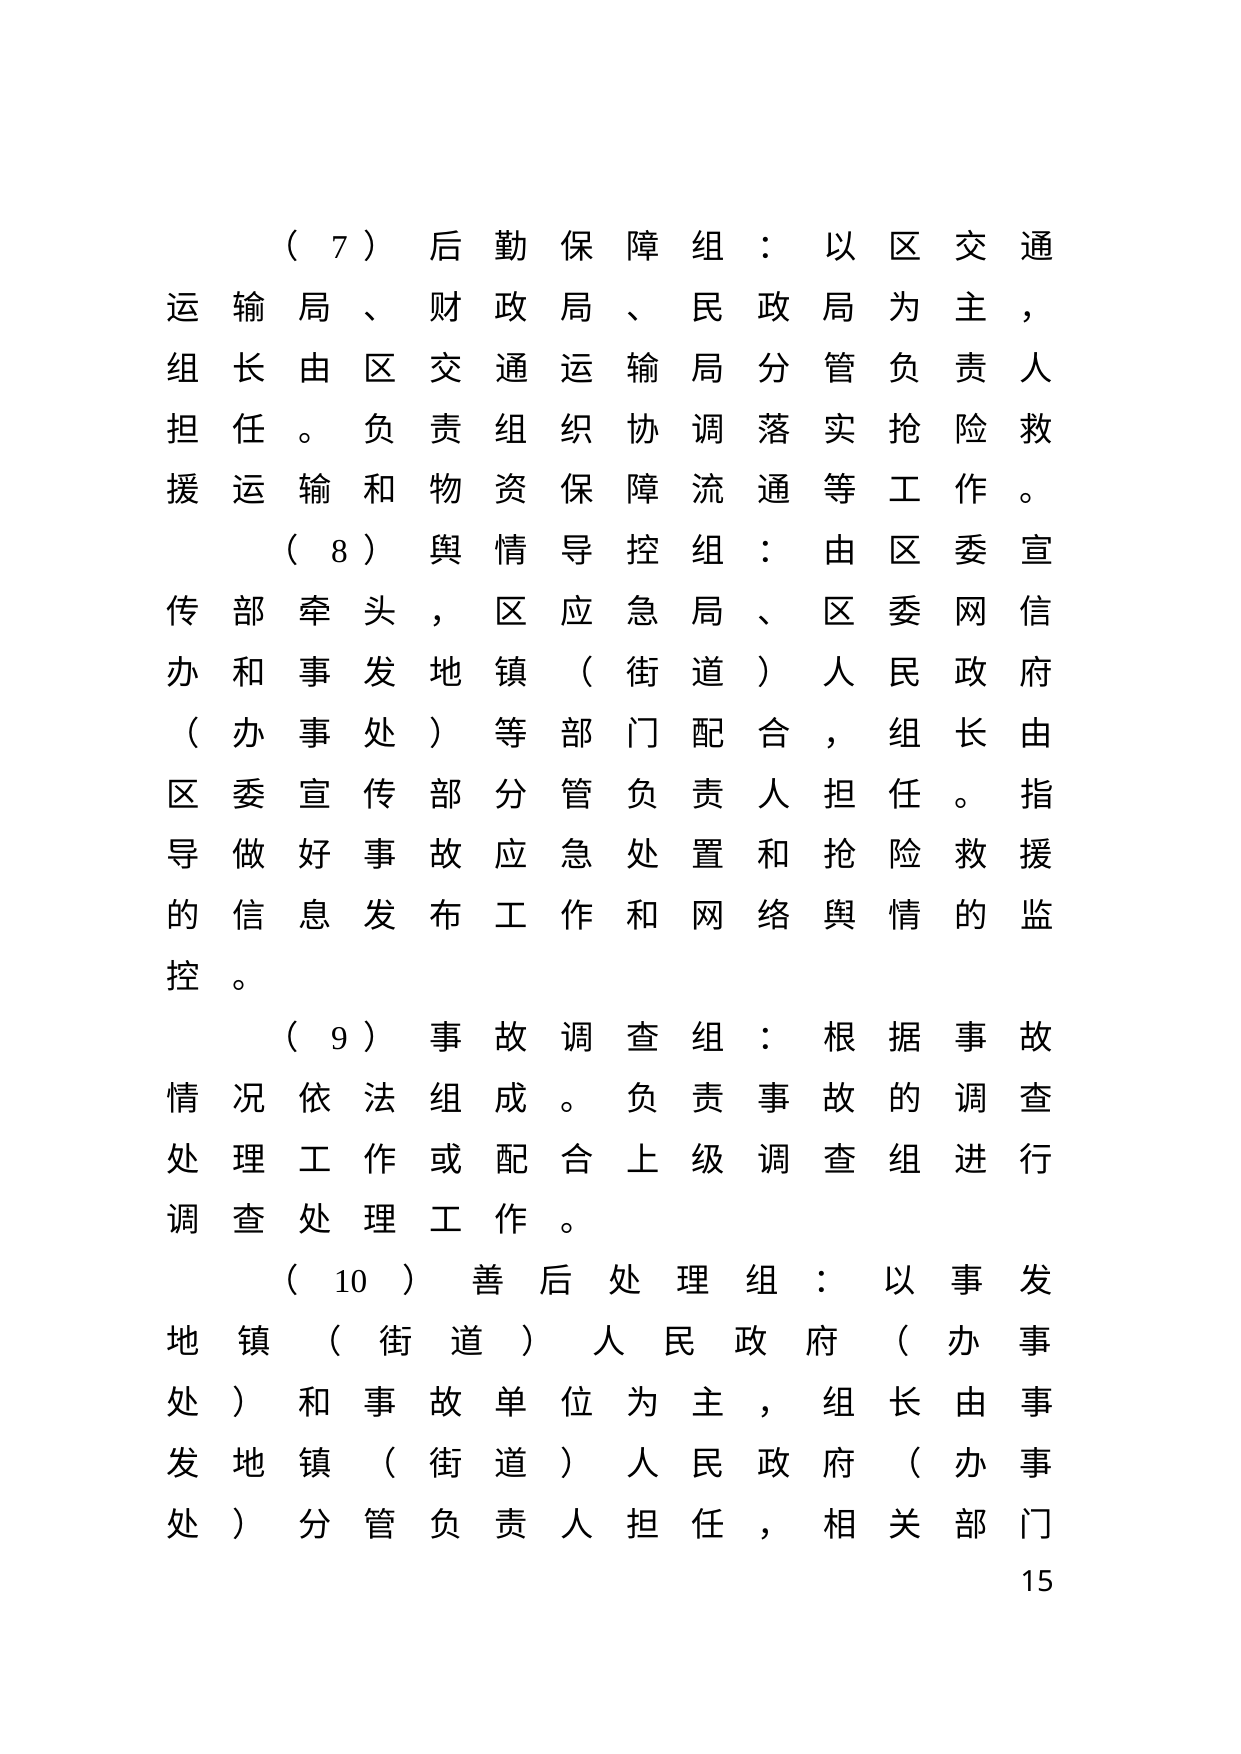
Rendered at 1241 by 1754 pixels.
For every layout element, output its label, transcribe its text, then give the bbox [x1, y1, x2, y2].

list （7）后勤保障组：以区交通运输局、财政局、民政局为主，组长由区交通运输局分管负责人担任。负责组织协调落实抢险救援运输和物资保障流通等工作。 [167, 214, 1085, 518]
list （8）舆情导控组：由区委宣传部牵头，区应急局、区委网信办和事发地镇（街道）人民政府（办事处）等部门配合，组长由区委宣传部分管负责人担任。指导做好事故应急处置和抢险救援的信息发布工作和网络舆情的监控。 [167, 518, 1085, 1004]
list （9）事故调查组：根据事故情况依法组成。负责事故的调查处理工作或配合上级调查组进行调查处理工作。 [167, 1004, 1085, 1248]
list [167, 1248, 1085, 1552]
